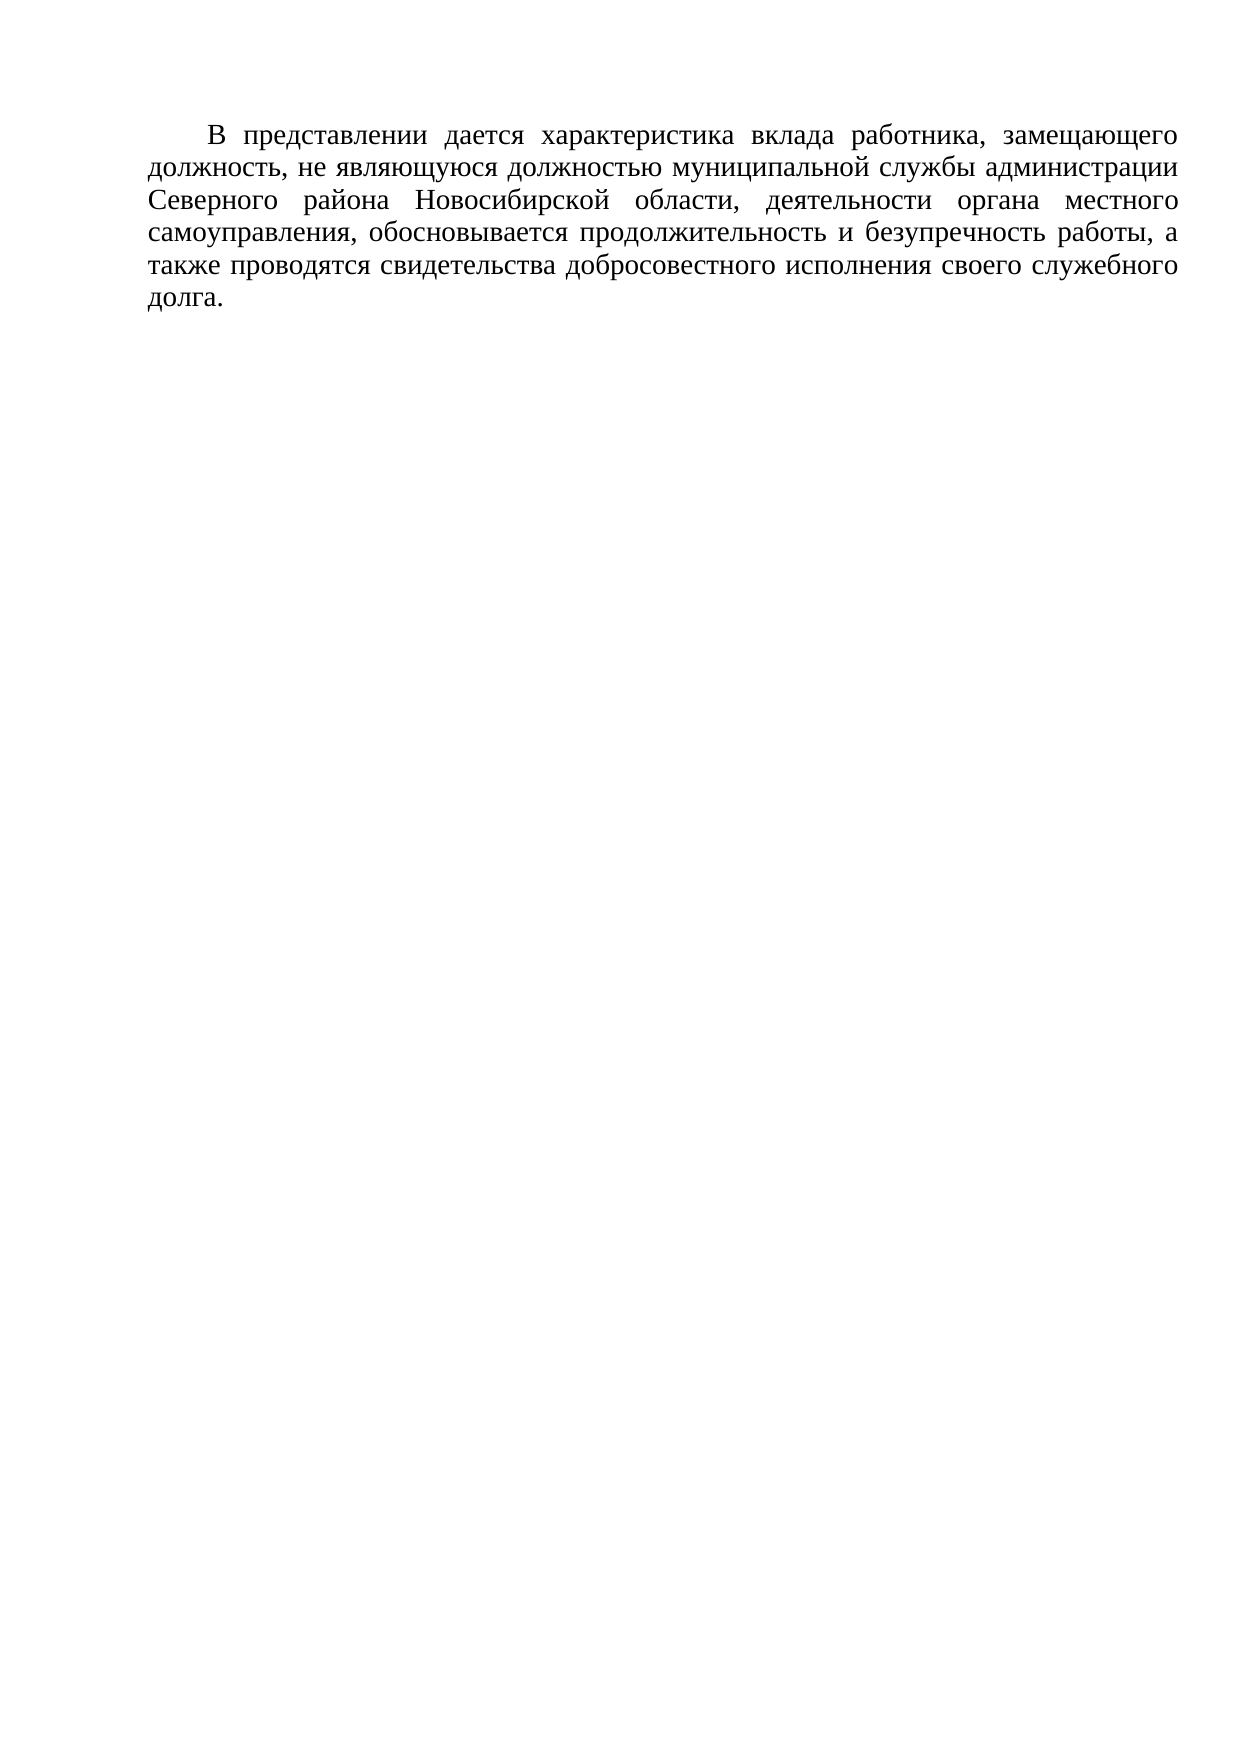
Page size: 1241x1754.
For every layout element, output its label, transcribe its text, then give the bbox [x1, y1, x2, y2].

text В представлении дается характеристика вклада работника, замещающего должность, не являющуюся должностью муниципальной службы администрации Северного района Новосибирской области, деятельности органа местного самоуправления, обосновывается продолжительность и безупречность работы, а также проводятся свидетельства добросовестного исполнения своего служебного долга. [148, 118, 1179, 313]
